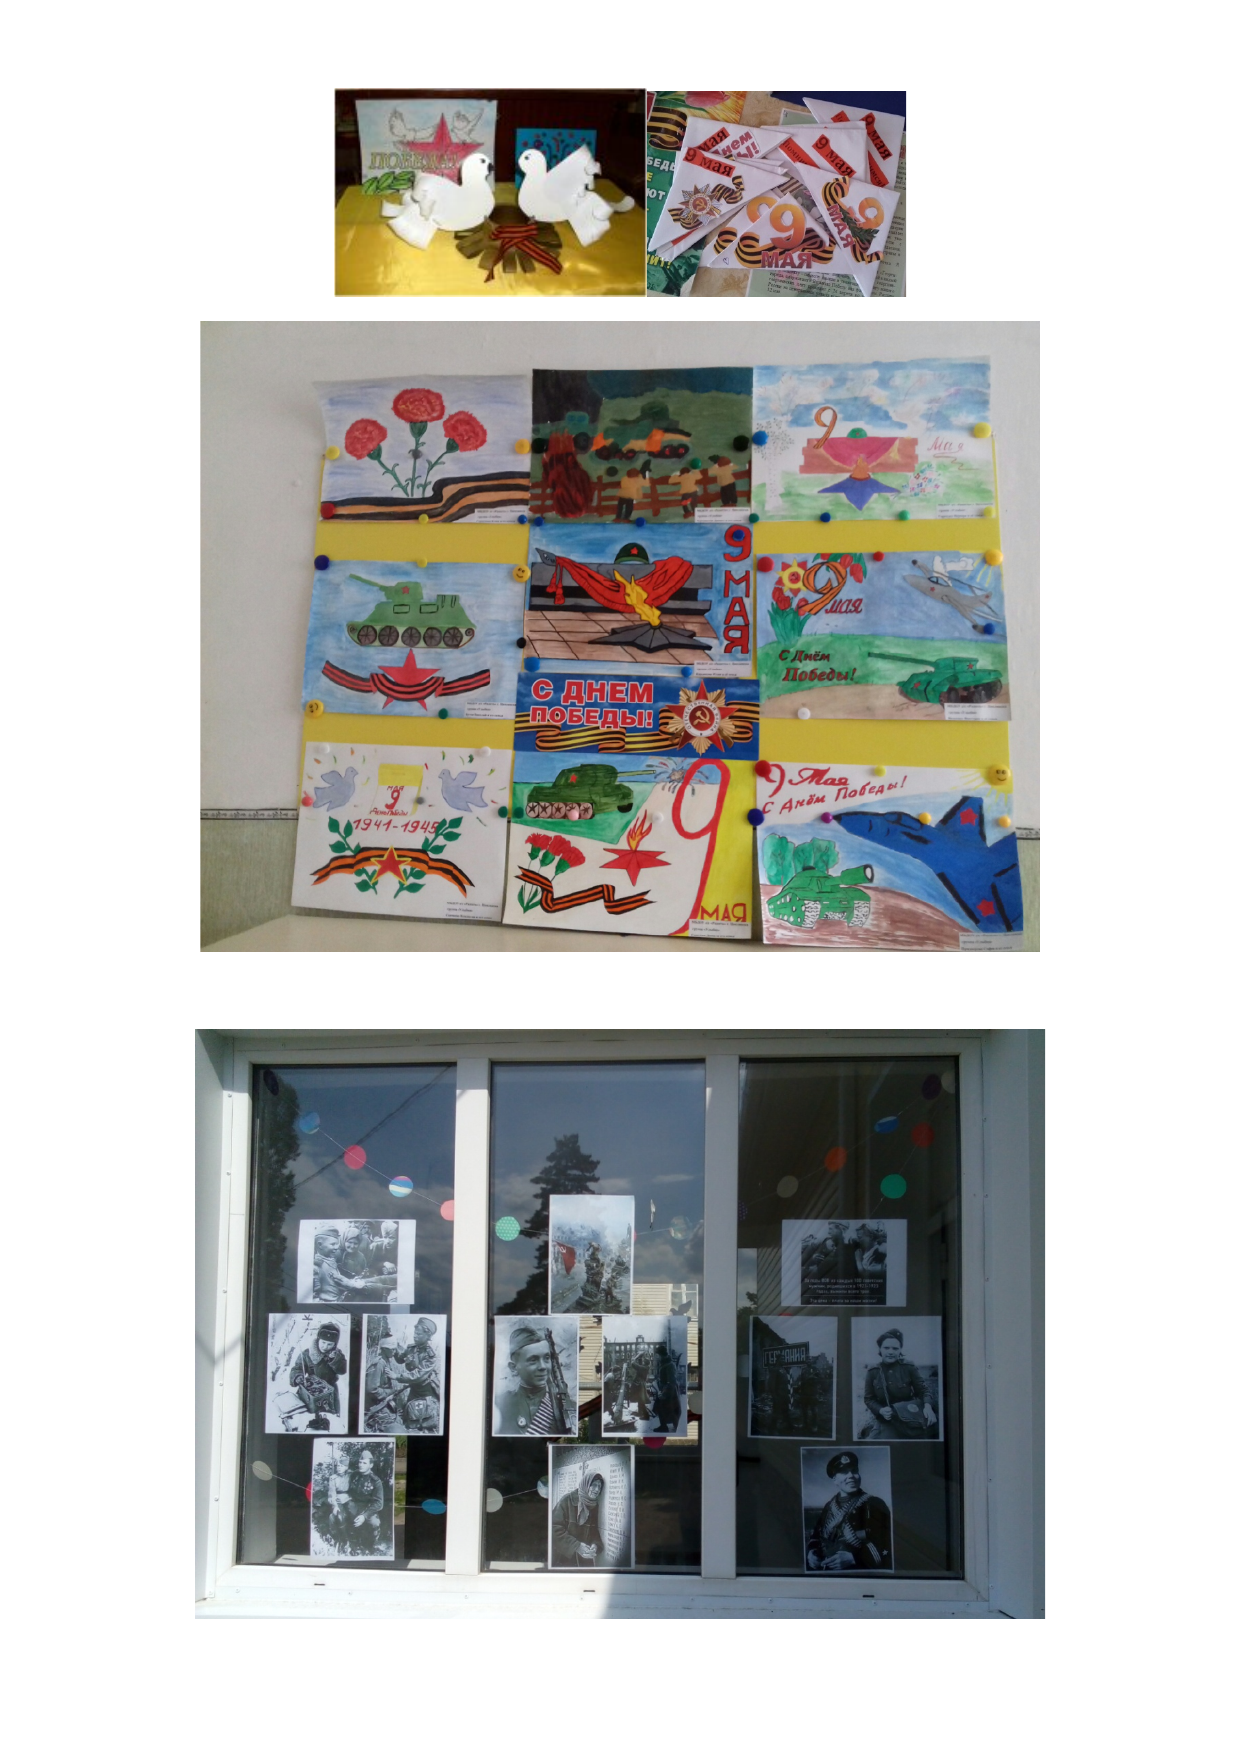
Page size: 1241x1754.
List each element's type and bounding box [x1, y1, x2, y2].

picture [195, 1029, 1045, 1619]
picture [200, 321, 1040, 952]
picture [334, 88, 907, 297]
